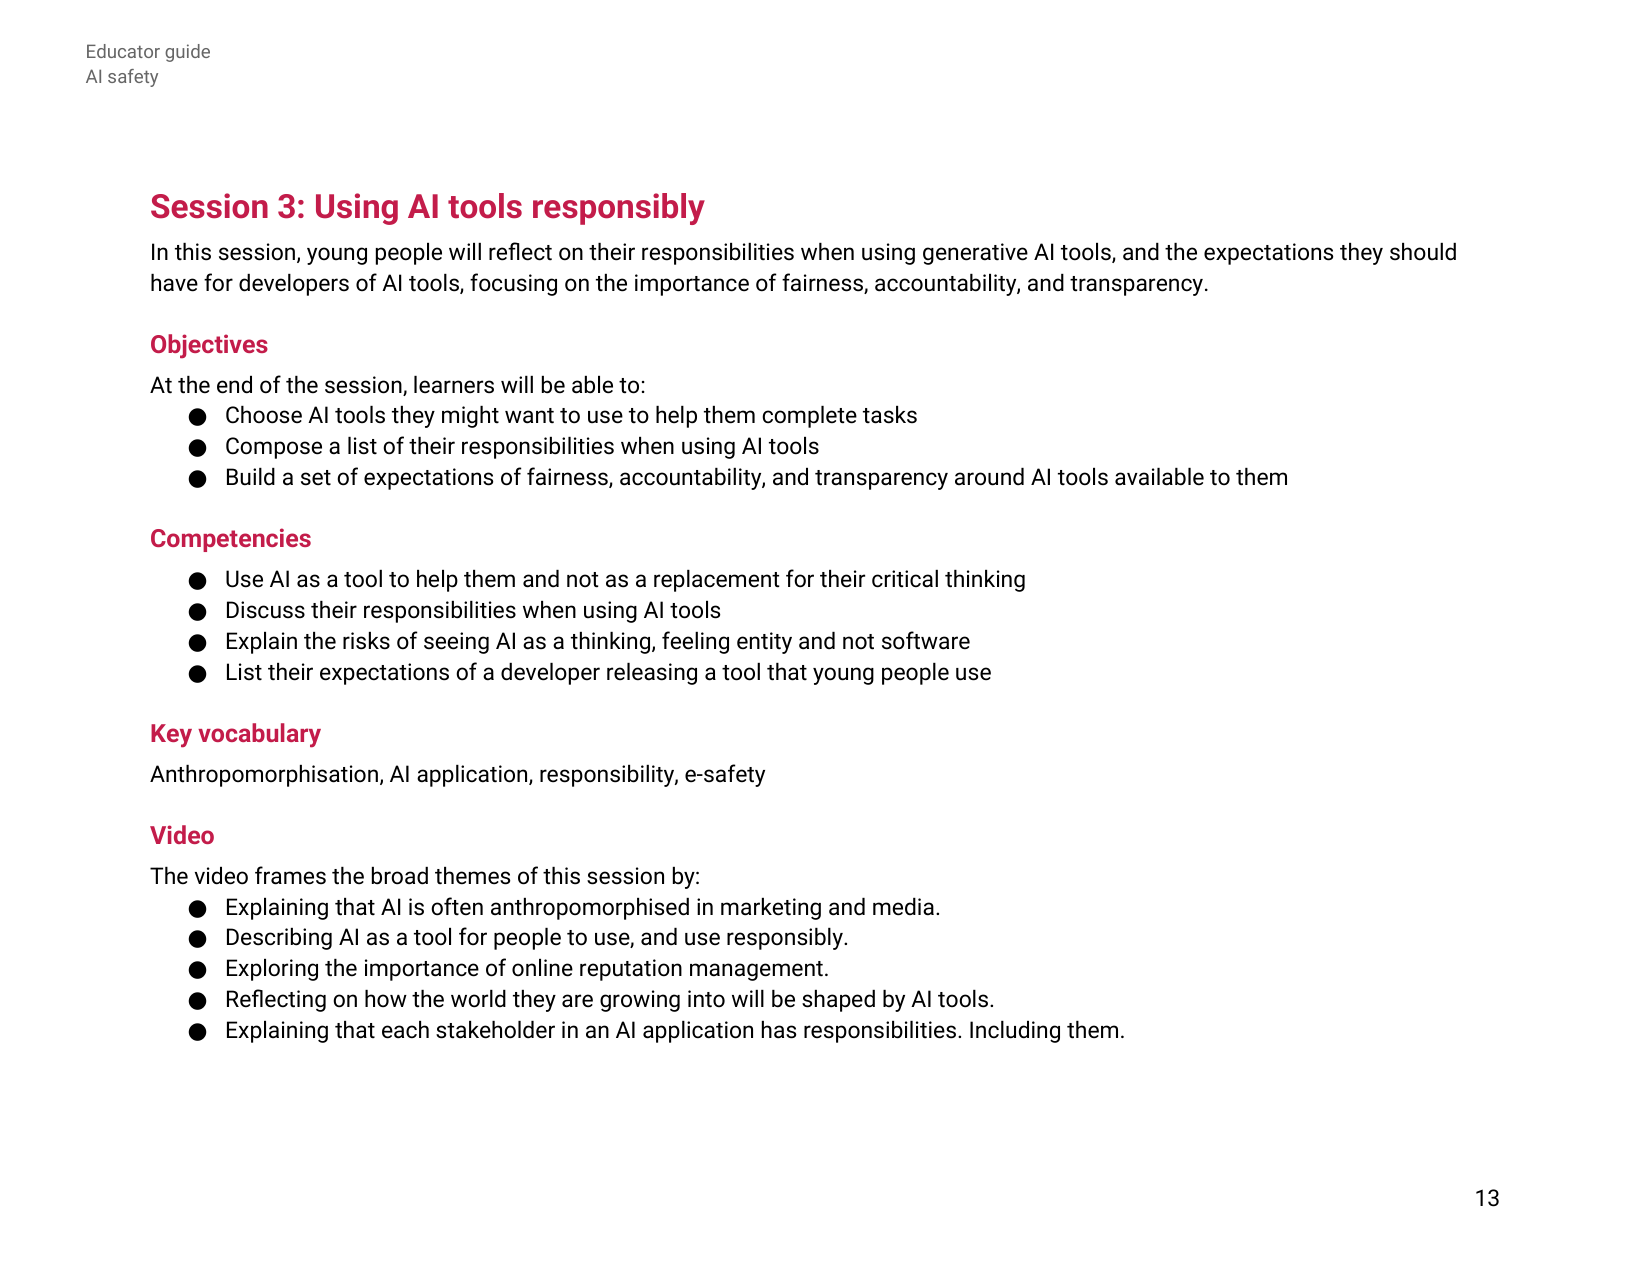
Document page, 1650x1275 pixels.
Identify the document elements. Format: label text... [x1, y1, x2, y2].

subtitle Competencies [150, 524, 1500, 554]
text The video frames the broad themes of this session by: [150, 863, 1500, 890]
list Explain the risks of seeing AI as a thinking, feeling entity and not software [187, 628, 1500, 655]
list Build a set of expectations of fairness, accountability, and transparency around AI tools available to them [187, 464, 1500, 491]
list Choose AI tools they might want to use to help them complete tasks [187, 403, 1500, 429]
list Exploring the importance of online reputation management. [187, 955, 1500, 982]
list Use AI as a tool to help them and not as a replacement for their critical thinking [187, 566, 1500, 593]
list Explaining that each stakeholder in an AI application has responsibilities. Including them. [187, 1017, 1500, 1044]
list Discuss their responsibilities when using AI tools [187, 597, 1500, 624]
text Anthropomorphisation, AI application, responsibility, e-safety [150, 761, 1500, 788]
text At the end of the session, learners will be able to: [150, 372, 1500, 399]
subtitle Key vocabulary [150, 719, 1500, 748]
list Reflecting on how the world they are growing into will be shaped by AI tools. [187, 986, 1500, 1013]
list Explaining that AI is often anthropomorphised in marketing and media. [187, 894, 1500, 921]
subtitle Objectives [150, 330, 1500, 359]
list Compose a list of their responsibilities when using AI tools [187, 433, 1500, 460]
text In this session, young people will reflect on their responsibilities when using generative AI tools, and the expectations they should have for developers of AI tools, focusing on the importance of fairness, accountability, and transparency. [150, 239, 1500, 297]
list List their expectations of a developer releasing a tool that young people use [187, 659, 1500, 686]
subtitle Video [150, 821, 1500, 850]
subtitle Session 3: Using AI tools responsibly [150, 187, 1500, 227]
list Describing AI as a tool for people to use, and use responsibly. [187, 924, 1500, 951]
